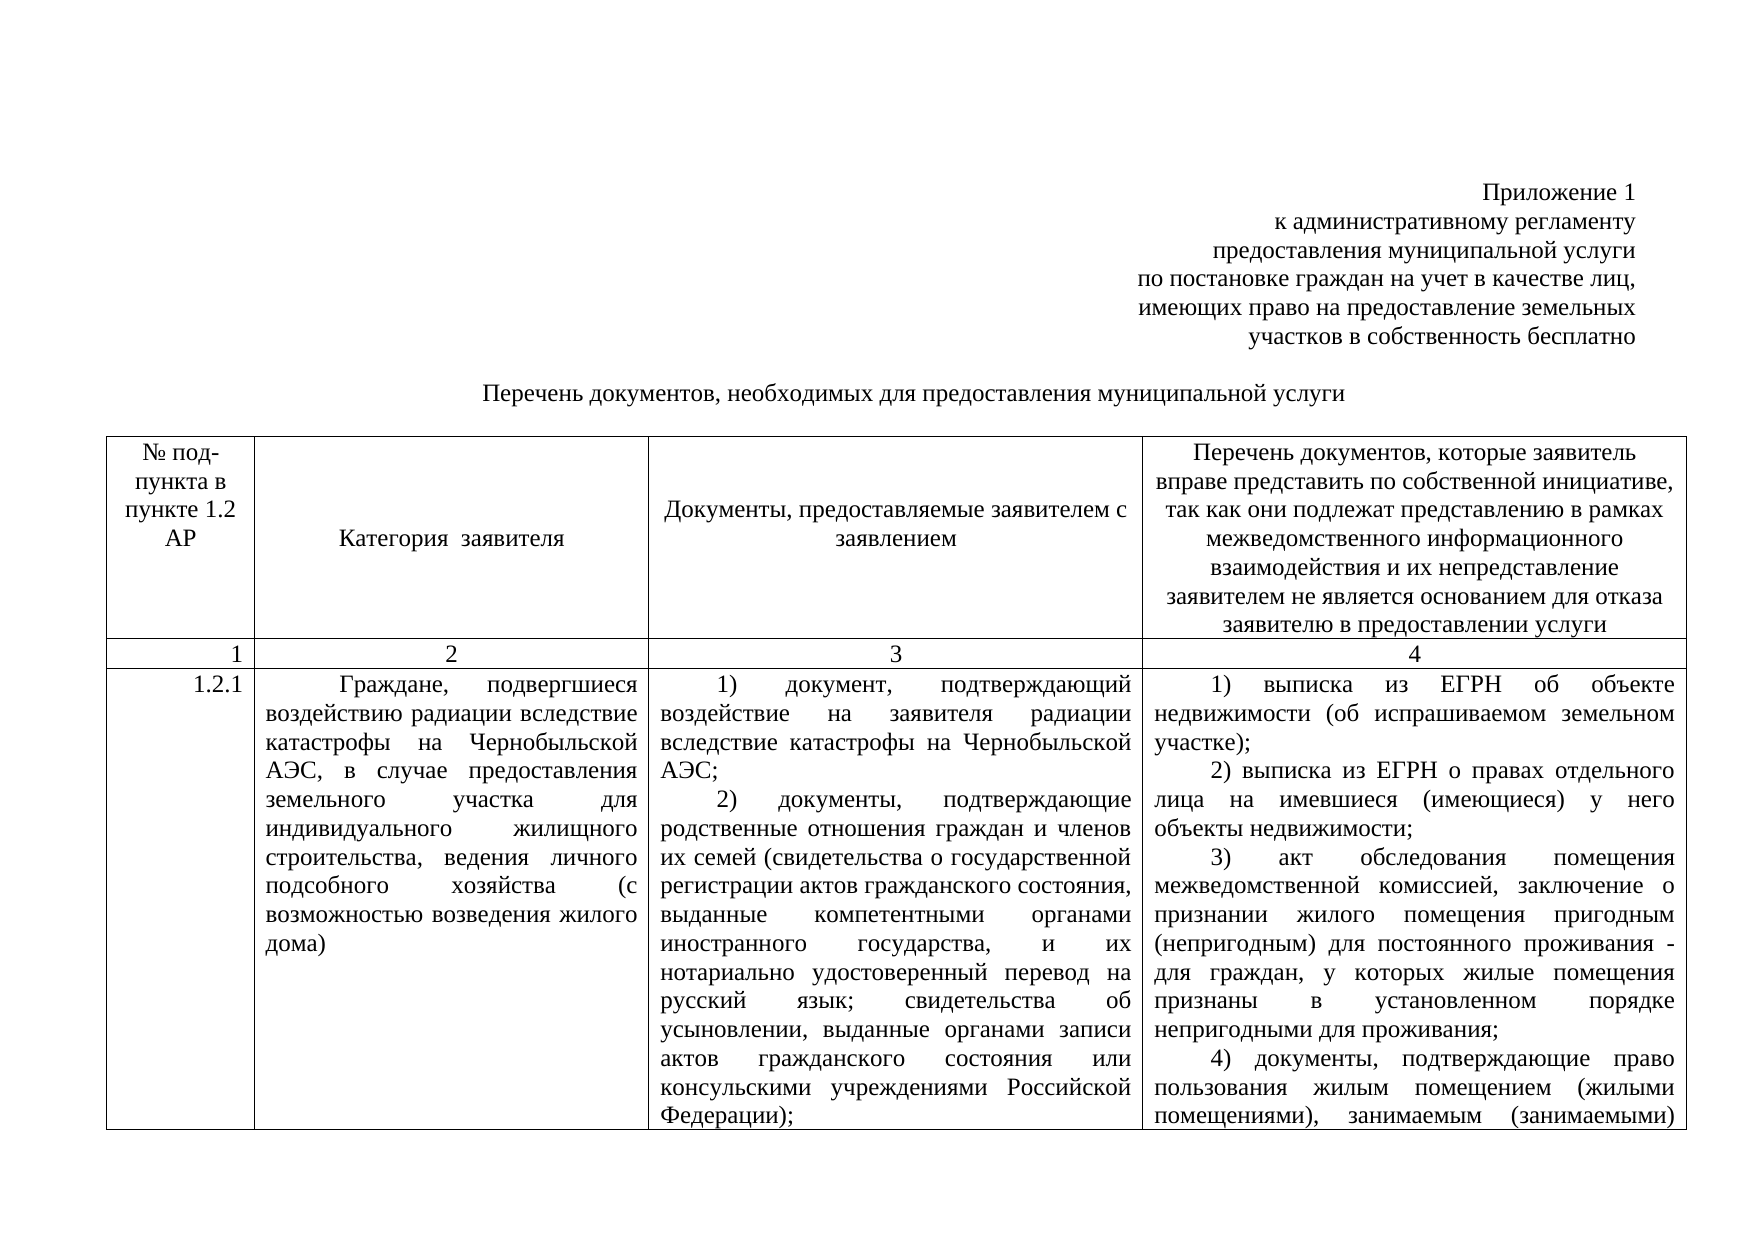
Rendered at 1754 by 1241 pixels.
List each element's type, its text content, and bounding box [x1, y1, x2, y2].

text предоставления муниципальной услуги [118, 235, 1636, 263]
table_header Документы, предоставляемые заявителем с заявлением [649, 437, 1142, 638]
text Приложение 1 [118, 177, 1636, 206]
table_header Категория заявителя [255, 437, 648, 638]
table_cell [649, 669, 1142, 1129]
table_cell 3 [649, 639, 1142, 668]
table_header Перечень документов, которые заявитель вправе представить по собственной инициативе, так как они подлежат представлению в рамках межведомственного информационного взаимодействия и их непредставление заявителем не является основанием для отказа заявителю в предоставлении услуги [1143, 437, 1686, 638]
text к административному регламенту [118, 206, 1636, 235]
text Перечень документов, необходимых для предоставления муниципальной услуги [118, 378, 1636, 407]
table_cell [255, 669, 648, 1129]
table_cell 2 [255, 639, 648, 668]
text участков в собственность бесплатно [118, 321, 1636, 350]
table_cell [1143, 669, 1686, 1129]
table_header № под-пункта в пункте 1.2 АР [107, 437, 254, 638]
text имеющих право на предоставление земельных [118, 292, 1636, 321]
table_cell 1 [107, 639, 254, 668]
table_cell 1.2.1 [107, 669, 254, 1129]
text по постановке граждан на учет в качестве лиц, [118, 263, 1636, 292]
table_cell 4 [1143, 639, 1686, 668]
